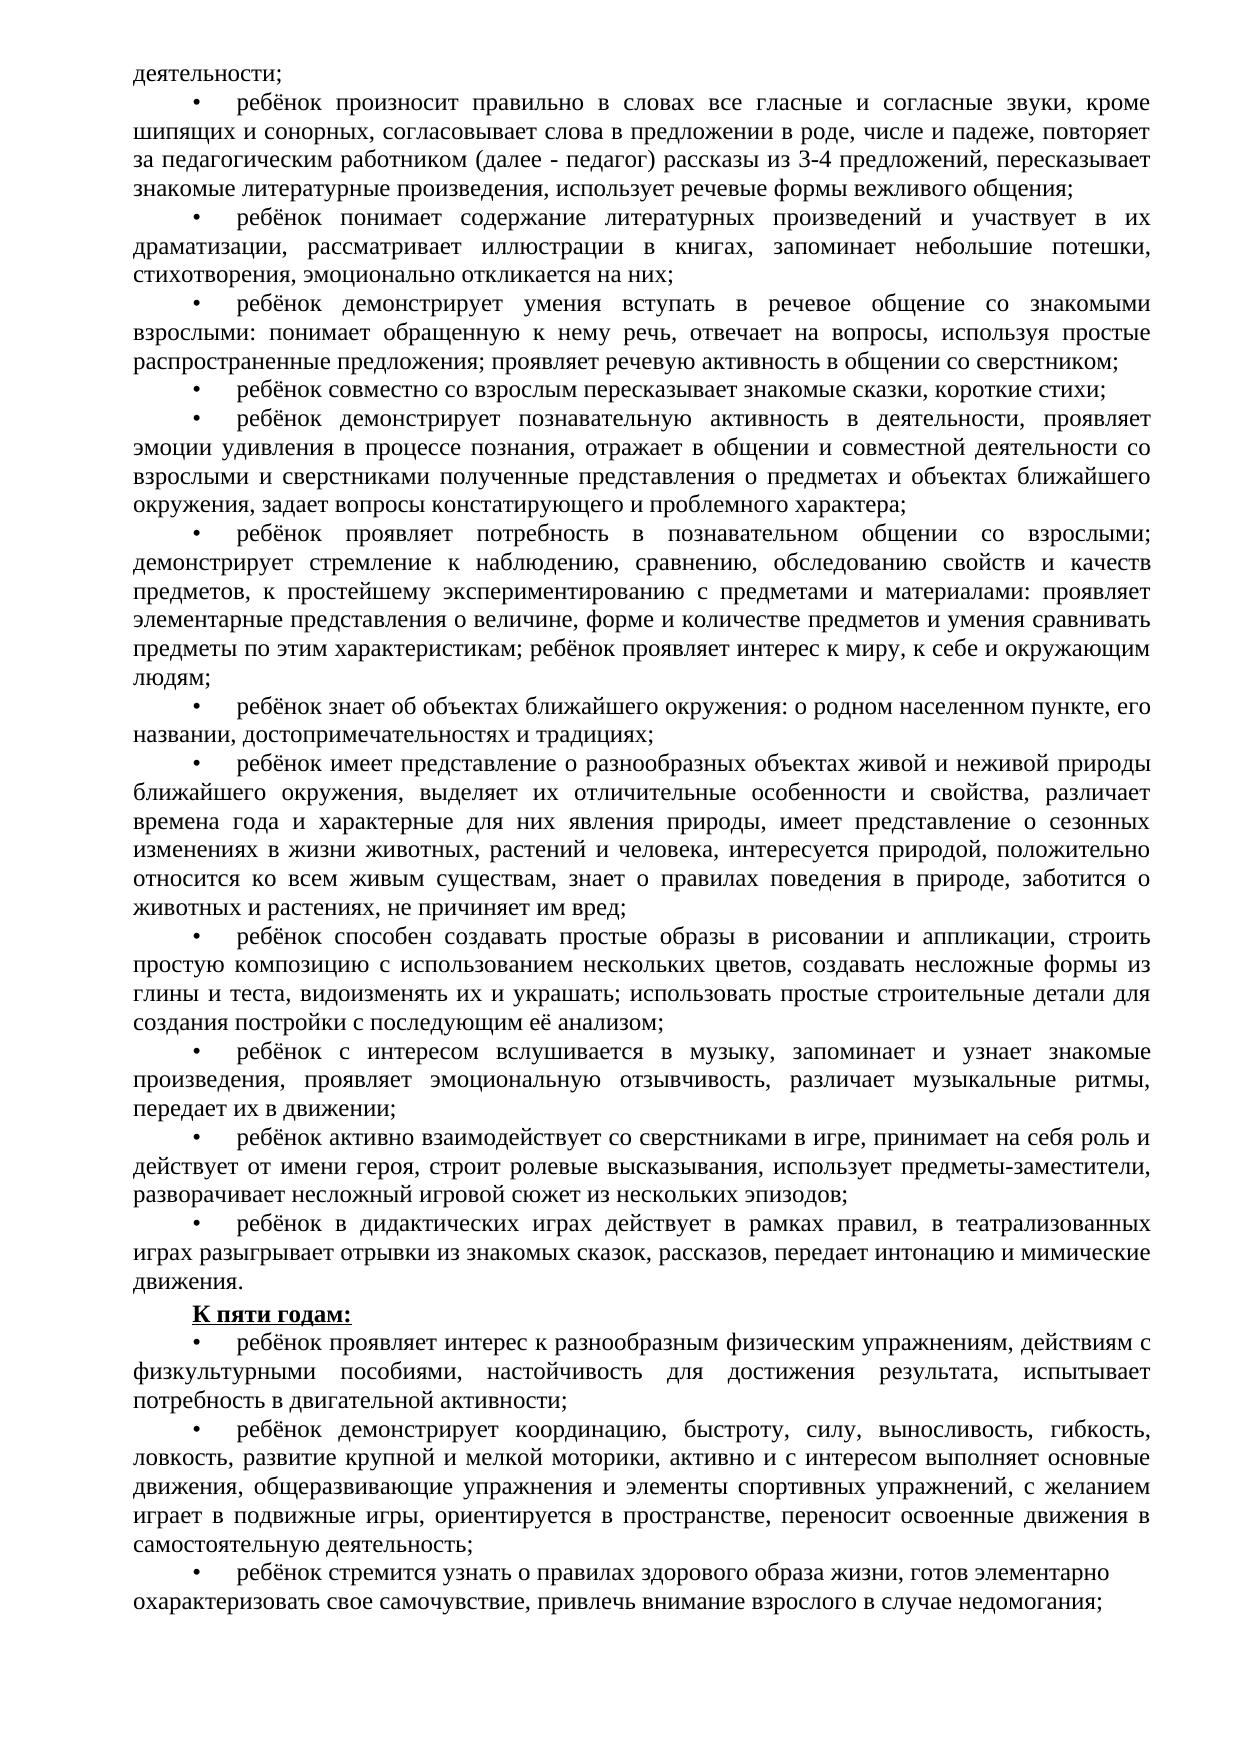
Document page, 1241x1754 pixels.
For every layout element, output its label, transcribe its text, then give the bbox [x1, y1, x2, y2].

list ребёнок демонстрирует координацию, быстроту, силу, выносливость, гибкость, ловкость, развитие крупной и мелкой моторики, активно и с интересом выполняет основные движения, общеразвивающие упражнения и элементы спортивных упражнений, с желанием играет в подвижные игры, ориентируется в пространстве, переносит освоенные движения в самостоятельную деятельность; [133, 1414, 1152, 1557]
list ребёнок в дидактических играх действует в рамках правил, в театрализованных играх разыгрывает отрывки из знакомых сказок, рассказов, передает интонацию и мимические движения. [133, 1208, 1152, 1294]
list ребёнок способен создавать простые образы в рисовании и аппликации, строить простую композицию с использованием нескольких цветов, создавать несложные формы из глины и теста, видоизменять их и украшать; использовать простые строительные детали для создания постройки с последующим её анализом; [133, 921, 1152, 1036]
list ребёнок знает об объектах ближайшего окружения: о родном населенном пункте, его названии, достопримечательностях и традициях; [133, 691, 1152, 748]
list ребёнок совместно со взрослым пересказывает знакомые сказки, короткие стихи; [133, 374, 1152, 403]
text охарактеризовать свое самочувствие, привлечь внимание взрослого в случае недомогания; [133, 1586, 1152, 1615]
list ребёнок проявляет интерес к разнообразным физическим упражнениям, действиям с физкультурными пособиями, настойчивость для достижения результата, испытывает потребность в двигательной активности; [133, 1327, 1152, 1414]
list ребёнок активно взаимодействует со сверстниками в игре, принимает на себя роль и действует от имени героя, строит ролевые высказывания, использует предметы-заместители, разворачивает несложный игровой сюжет из нескольких эпизодов; [133, 1122, 1152, 1208]
subtitle К пяти годам: [133, 1299, 1152, 1327]
list ребёнок стремится узнать о правилах здорового образа жизни, готов элементарно [133, 1557, 1152, 1586]
list ребёнок демонстрирует умения вступать в речевое общение со знакомыми взрослыми: понимает обращенную к нему речь, отвечает на вопросы, используя простые распространенные предложения; проявляет речевую активность в общении со сверстником; [133, 288, 1152, 374]
text деятельности; [133, 58, 1152, 87]
list ребёнок с интересом вслушивается в музыку, запоминает и узнает знакомые произведения, проявляет эмоциональную отзывчивость, различает музыкальные ритмы, передает их в движении; [133, 1036, 1152, 1122]
list ребёнок демонстрирует познавательную активность в деятельности, проявляет эмоции удивления в процессе познания, отражает в общении и совместной деятельности со взрослыми и сверстниками полученные представления о предметах и объектах ближайшего окружения, задает вопросы констатирующего и проблемного характера; [133, 403, 1152, 518]
list ребёнок произносит правильно в словах все гласные и согласные звуки, кроме шипящих и сонорных, согласовывает слова в предложении в роде, числе и падеже, повторяет за педагогическим работником (далее - педагог) рассказы из 3-4 предложений, пересказывает знакомые литературные произведения, использует речевые формы вежливого общения; [133, 87, 1152, 202]
list ребёнок проявляет потребность в познавательном общении со взрослыми; демонстрирует стремление к наблюдению, сравнению, обследованию свойств и качеств предметов, к простейшему экспериментированию с предметами и материалами: проявляет элементарные представления о величине, форме и количестве предметов и умения сравнивать предметы по этим характеристикам; ребёнок проявляет интерес к миру, к себе и окружающим людям; [133, 518, 1152, 691]
list ребёнок понимает содержание литературных произведений и участвует в их драматизации, рассматривает иллюстрации в книгах, запоминает небольшие потешки, стихотворения, эмоционально откликается на них; [133, 202, 1152, 288]
list ребёнок имеет представление о разнообразных объектах живой и неживой природы ближайшего окружения, выделяет их отличительные особенности и свойства, различает времена года и характерные для них явления природы, имеет представление о сезонных изменениях в жизни животных, растений и человека, интересуется природой, положительно относится ко всем живым существам, знает о правилах поведения в природе, заботится о животных и растениях, не причиняет им вред; [133, 748, 1152, 921]
